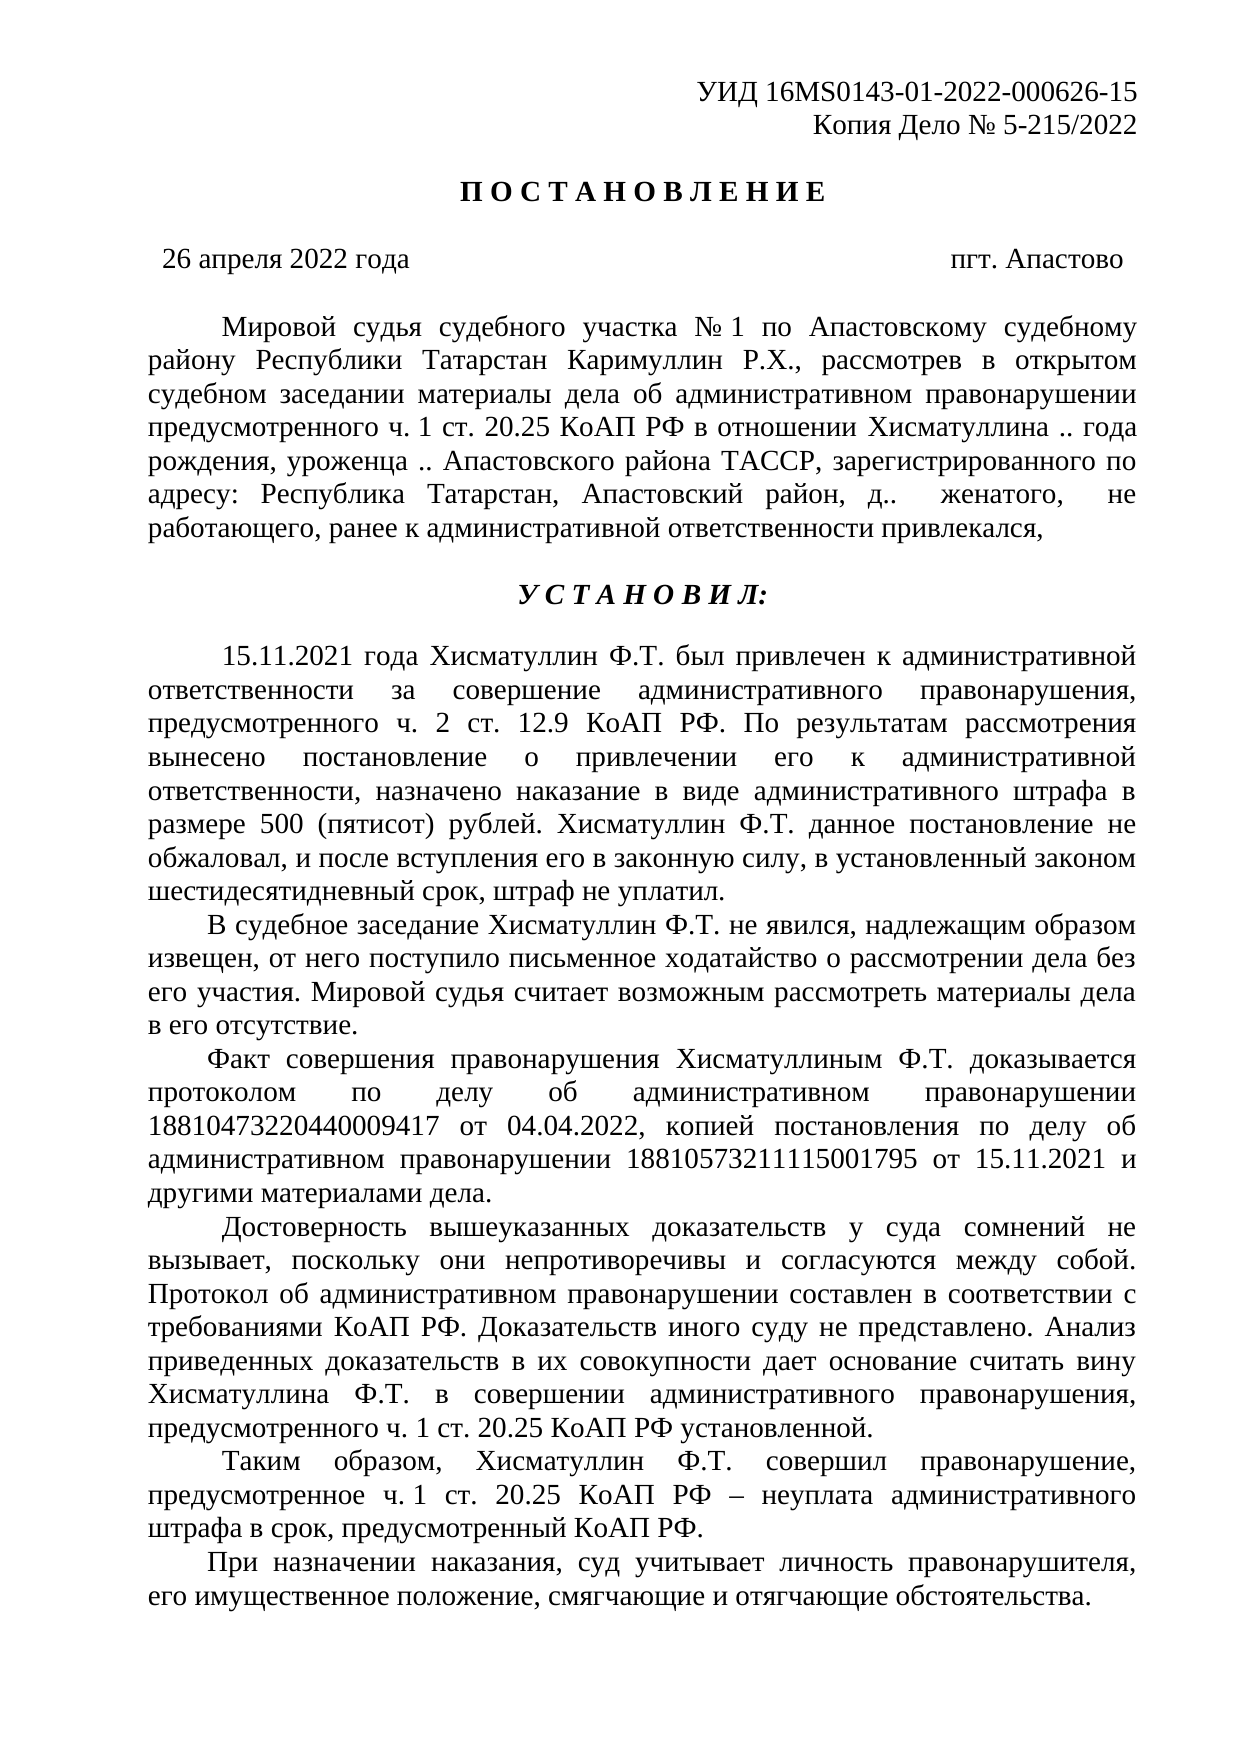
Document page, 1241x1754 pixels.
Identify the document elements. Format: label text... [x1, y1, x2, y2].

text УИД 16MS0143-01-2022-000626-15 [148, 74, 1137, 107]
text 26 апреля 2022 года пгт. Апастово [148, 242, 1137, 275]
text П О С Т А Н О В Л Е Н И Е [148, 174, 1137, 208]
text Копия Дело № 5-215/2022 [148, 107, 1137, 141]
text Мировой судья судебного участка № 1 по Апастовскому судебному району Республики Татарстан Каримуллин Р.Х., рассмотрев в открытом судебном заседании материалы дела об административном правонарушении предусмотренного ч. 1 ст. 20.25 КоАП РФ в отношении Хисматуллина .. года рождения, уроженца .. Апастовского района ТАССР, зарегистрированного по адресу: Республика Татарстан, Апастовский район, д.. женатого, не работающего, ранее к административной ответственности привлекался, [148, 309, 1137, 543]
text Достоверность вышеуказанных доказательств у суда сомнений не вызывает, поскольку они непротиворечивы и согласуются между собой. Протокол об административном правонарушении составлен в соответствии с требованиями КоАП РФ. Доказательств иного суду не представлено. Анализ приведенных доказательств в их совокупности дает основание считать вину Хисматуллина Ф.Т. в совершении административного правонарушения, предусмотренного ч. 1 ст. 20.25 КоАП РФ установленной. [148, 1209, 1137, 1443]
text В судебное заседание Хисматуллин Ф.Т. не явился, надлежащим образом извещен, от него поступило письменное ходатайство о рассмотрении дела без его участия. Мировой судья считает возможным рассмотреть материалы дела в его отсутствие. [148, 907, 1137, 1041]
text Факт совершения правонарушения Хисматуллиным Ф.Т. доказывается протоколом по делу об административном правонарушении 18810473220440009417 от 04.04.2022, копией постановления по делу об административном правонарушении 18810573211115001795 от 15.11.2021 и другими материалами дела. [148, 1041, 1137, 1209]
text 15.11.2021 года Хисматуллин Ф.Т. был привлечен к административной ответственности за совершение административного правонарушения, предусмотренного ч. 2 ст. 12.9 КоАП РФ. По результатам рассмотрения вынесено постановление о привлечении его к административной ответственности, назначено наказание в виде административного штрафа в размере 500 (пятисот) рублей. Хисматуллин Ф.Т. данное постановление не обжаловал, и после вступления его в законную силу, в установленный законом шестидесятидневный срок, штраф не уплатил. [148, 638, 1137, 907]
text При назначении наказания, суд учитывает личность правонарушителя, его имущественное положение, смягчающие и отягчающие обстоятельства. [148, 1544, 1137, 1611]
text У С Т А Н О В И Л: [148, 577, 1137, 611]
